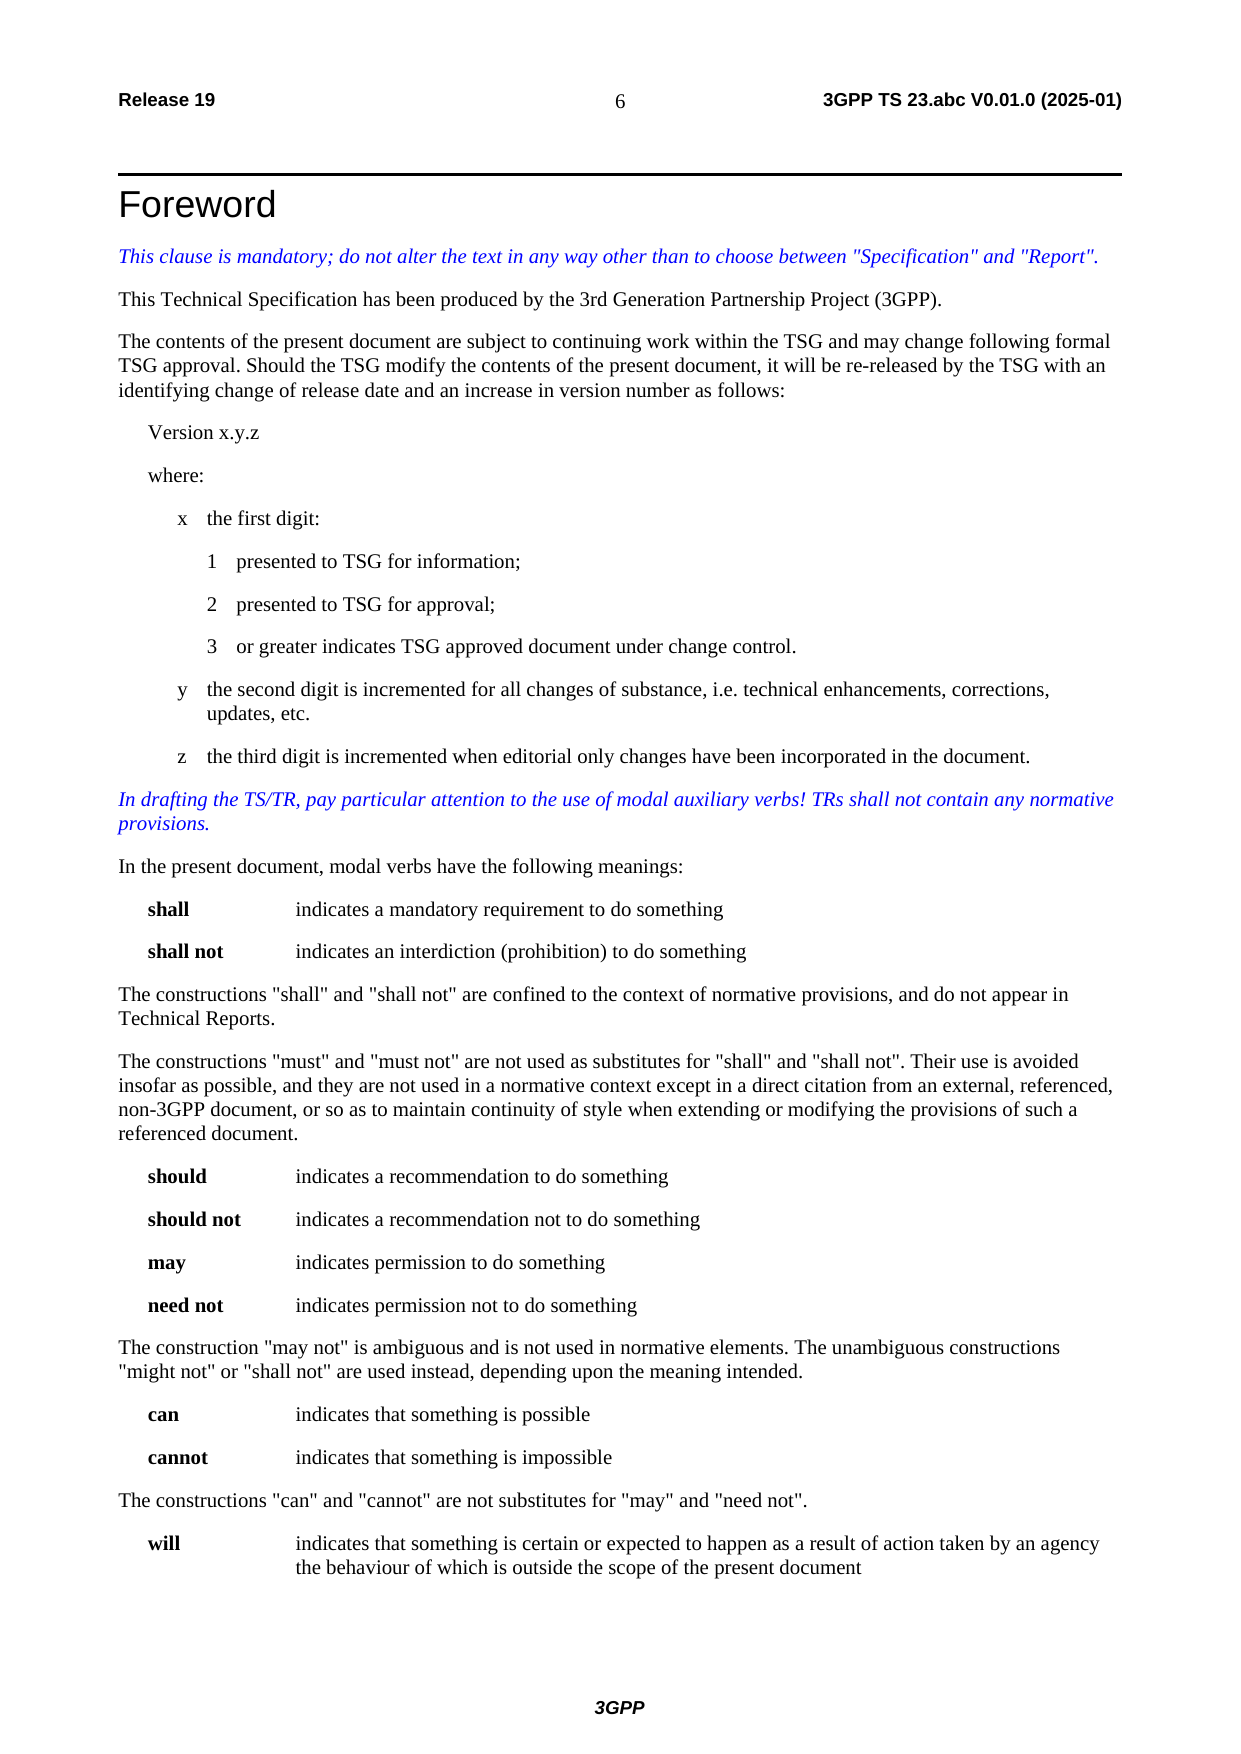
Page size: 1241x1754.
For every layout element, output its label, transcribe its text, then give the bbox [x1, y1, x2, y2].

text The contents of the present document are subject to continuing work within the TSG and may change following formal TSG approval. Should the TSG modify the contents of the present document, it will be re-released by the TSG with an identifying change of release date and an increase in version number as follows: [118, 329, 1122, 402]
text z the third digit is incremented when editorial only changes have been incorporated in the document. [177, 744, 1122, 768]
text 3 or greater indicates TSG approved document under change control. [207, 634, 1122, 658]
text This Technical Specification has been produced by the 3rd Generation Partnership Project (3GPP). [118, 287, 1122, 311]
text where: [148, 463, 1122, 487]
text 1 presented to TSG for information; [207, 549, 1122, 573]
subtitle Foreword [118, 176, 1122, 225]
text Version x.y.z [148, 420, 1122, 444]
text y the second digit is incremented for all changes of substance, i.e. technical enhancements, corrections, updates, etc. [177, 677, 1122, 725]
text 2 presented to TSG for approval; [207, 592, 1122, 616]
text x the first digit: [177, 506, 1122, 530]
text This clause is mandatory; do not alter the text in any way other than to choose between "Specification" and "Report". [118, 244, 1122, 268]
